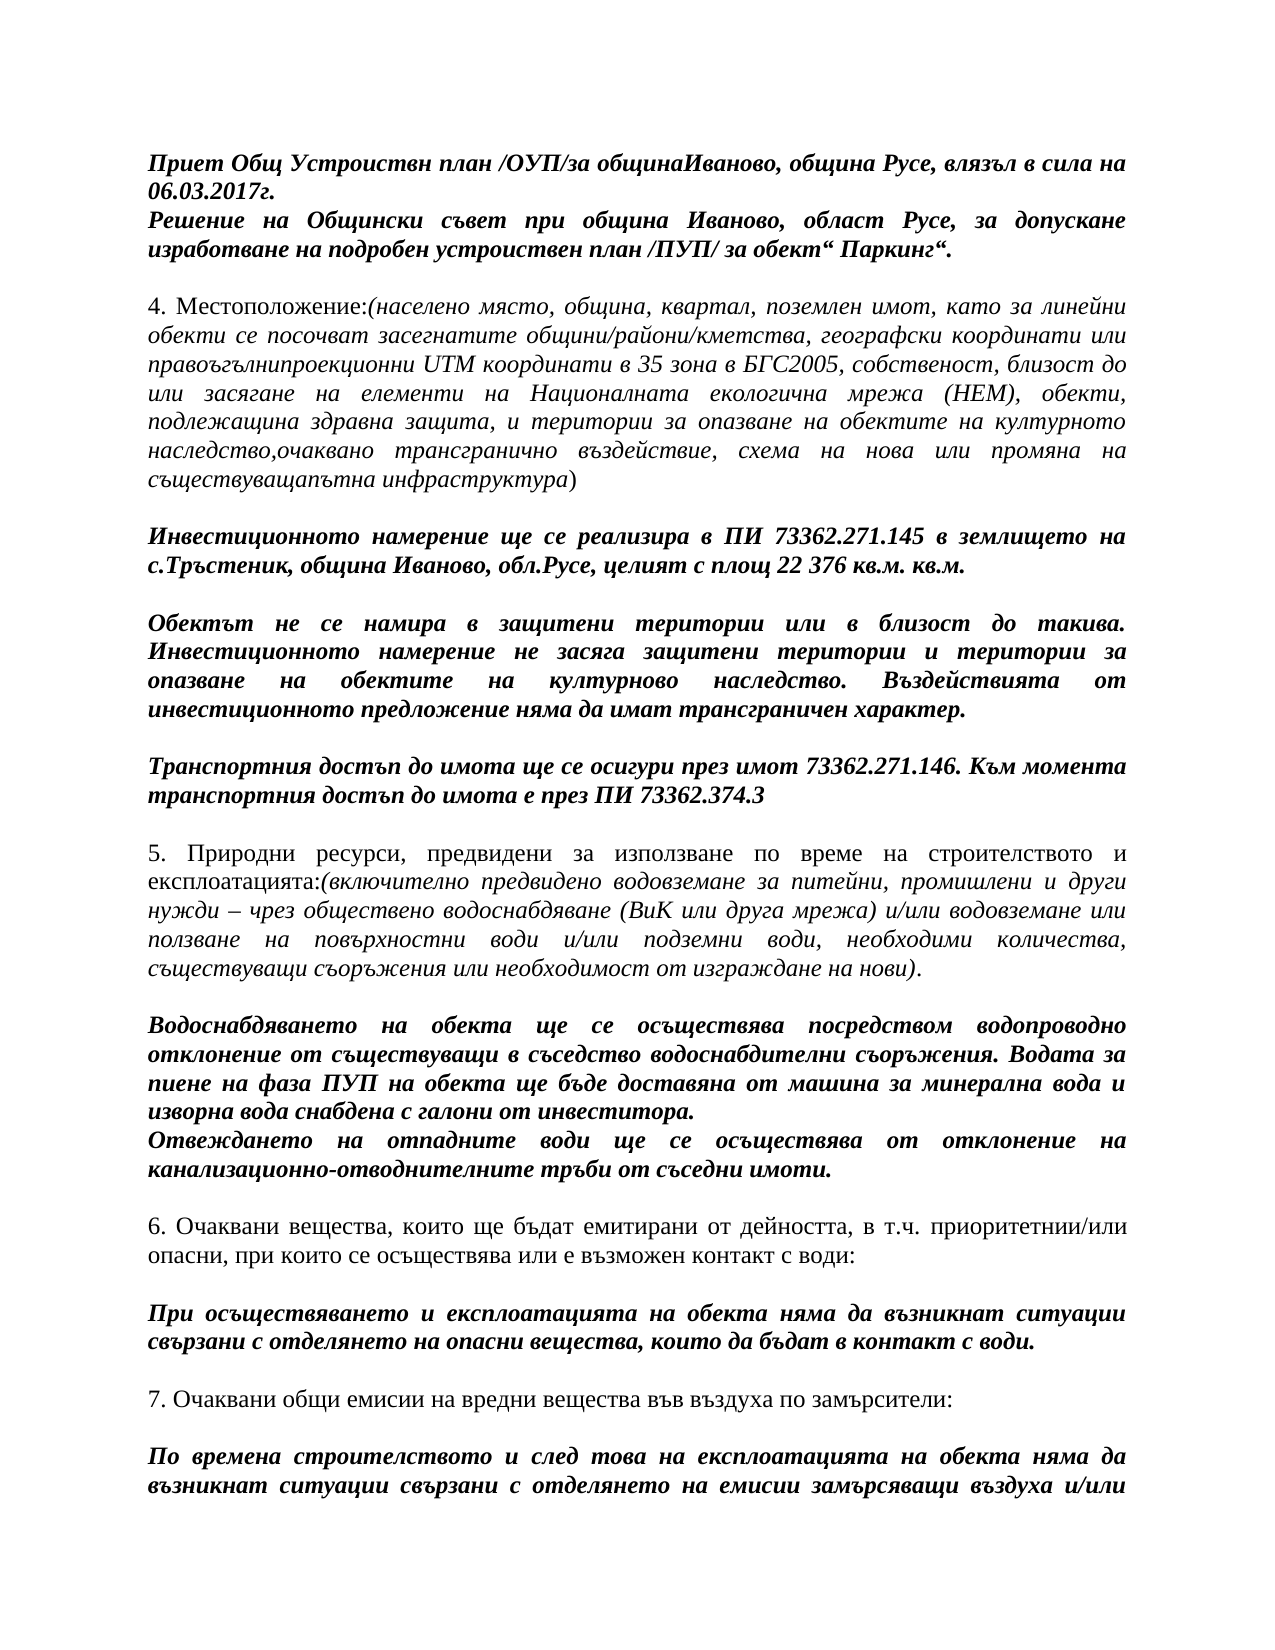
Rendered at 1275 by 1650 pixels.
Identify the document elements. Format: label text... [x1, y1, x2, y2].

text При осъществяването и експлоатацията на обекта няма да възникнат ситуации свързани с отделянето на опасни вещества, които да бъдат в контакт с води. [148, 1298, 1127, 1355]
text 7. Очаквани общи емисии на вредни вещества във въздуха по замърсители: [148, 1384, 1127, 1413]
text Водоснабдяването на обекта ще се осъществява посредством водопроводно отклонение от съществуващи в съседство водоснабдителни съоръжения. Водата за пиене на фаза ПУП на обекта ще бъде доставяна от машина за минерална вода и изворна вода снабдена с галони от инвеститора. [148, 1010, 1127, 1125]
text Транспортния достъп до имота ще се осигури през имот 73362.271.146. Към момента транспортния достъп до имота е през ПИ 73362.374.3 [148, 751, 1127, 809]
text 4. Местоположение:(населено място, община, квартал, поземлен имот, като за линейни обекти се посочват засегнатите общини/райони/кметства, географски координати или правоъгълнипроекционни UTM координати в 35 зона в БГС2005, собственост, близост до или засягане на елементи на Националната екологична мрежа (НЕМ), обекти, подлежащина здравна защита, и територии за опазване на обектите на културното наследство,очаквано трансгранично въздействие, схема на нова или промяна на съществуващапътна инфраструктура) [148, 291, 1127, 493]
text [148, 1441, 1127, 1499]
text Обектът не се намира в защитени територии или в близост до такива. Инвестиционното намерение не засяга защитени територии и територии за опазване на обектите на културново наследство. Въздействията от инвестиционното предложение няма да имат трансграничен характер. [148, 608, 1127, 723]
text 6. Очаквани вещества, които ще бъдат емитирани от дейността, в т.ч. приоритетнии/или опасни, при които се осъществява или е възможен контакт с води: [148, 1211, 1127, 1269]
text Отвеждането на отпадните води ще се осъществява от отклонение на канализационно-отводнителните тръби от съседни имоти. [148, 1125, 1127, 1183]
text 5. Природни ресурси, предвидени за използване по време на строителството и експлоатацията:(включително предвидено водовземане за питейни, промишлени и други нужди – чрез обществено водоснабдяване (ВиК или друга мрежа) и/или водовземане или ползване на повърхностни води и/или подземни води, необходими количества, съществуващи съоръжения или необходимост от изграждане на нови). [148, 838, 1127, 981]
text Решение на Общински съвет при община Иваново, област Русе, за допускане изработване на подробен устроиствен план /ПУП/ за обект“ Паркинг“. [148, 205, 1127, 263]
text Инвестиционното намерение ще се реализира в ПИ 73362.271.145 в землището на с.Тръстеник, община Иваново, обл.Русе, целият с площ 22 376 кв.м. кв.м. [148, 521, 1127, 579]
text Приет Общ Устроиствн план /ОУП/за общинаИваново, община Русе, влязъл в сила на 06.03.2017г. [148, 148, 1127, 205]
